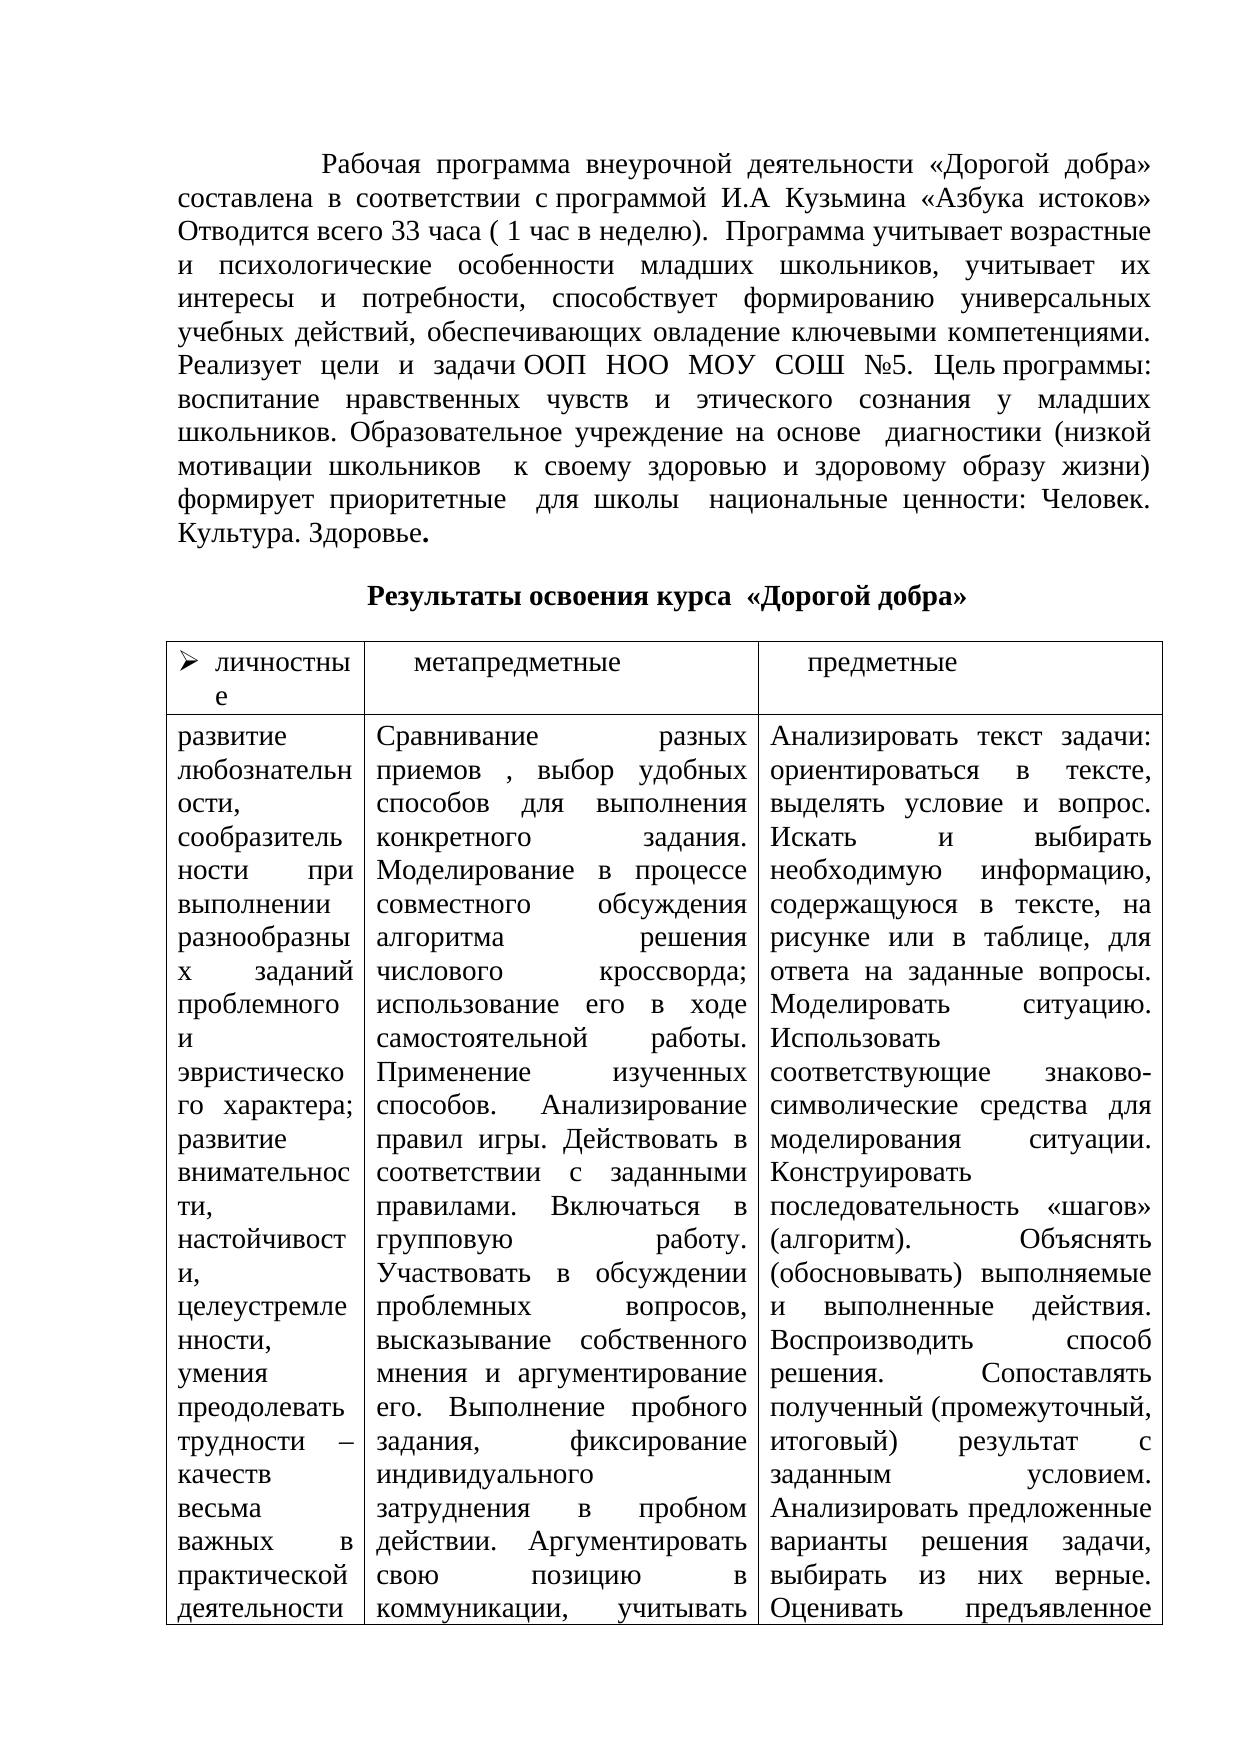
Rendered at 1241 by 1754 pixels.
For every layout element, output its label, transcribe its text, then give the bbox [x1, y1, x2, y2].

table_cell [365, 715, 758, 1624]
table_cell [759, 715, 1162, 1624]
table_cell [167, 715, 364, 1624]
text Рабочая программа внеурочной деятельности «Дорогой добра» составлена в соответствии с программой И.А Кузьмина «Азбука истоков» Отводится всего 33 часа ( 1 час в неделю). Программа учитывает возрастные и психологические особенности младших школьников, учитывает их интересы и потребности, способствует формированию универсальных учебных действий, обеспечивающих овладение ключевыми компетенциями. Реализует цели и задачи ООП НОО МОУ СОШ №5. Цель программы: воспитание нравственных чувств и этического сознания у младших школьников. Образовательное учреждение на основе диагностики (низкой мотивации школьников к своему здоровью и здоровому образу жизни) формирует приоритетные для школы национальные ценности: Человек. Культура. Здоровье. [177, 146, 1152, 549]
table_header метапредметные [365, 642, 758, 714]
table_header личностные [167, 642, 364, 714]
text Результаты освоения курса «Дорогой добра» [177, 578, 1152, 611]
table_header предметные [759, 642, 1162, 714]
